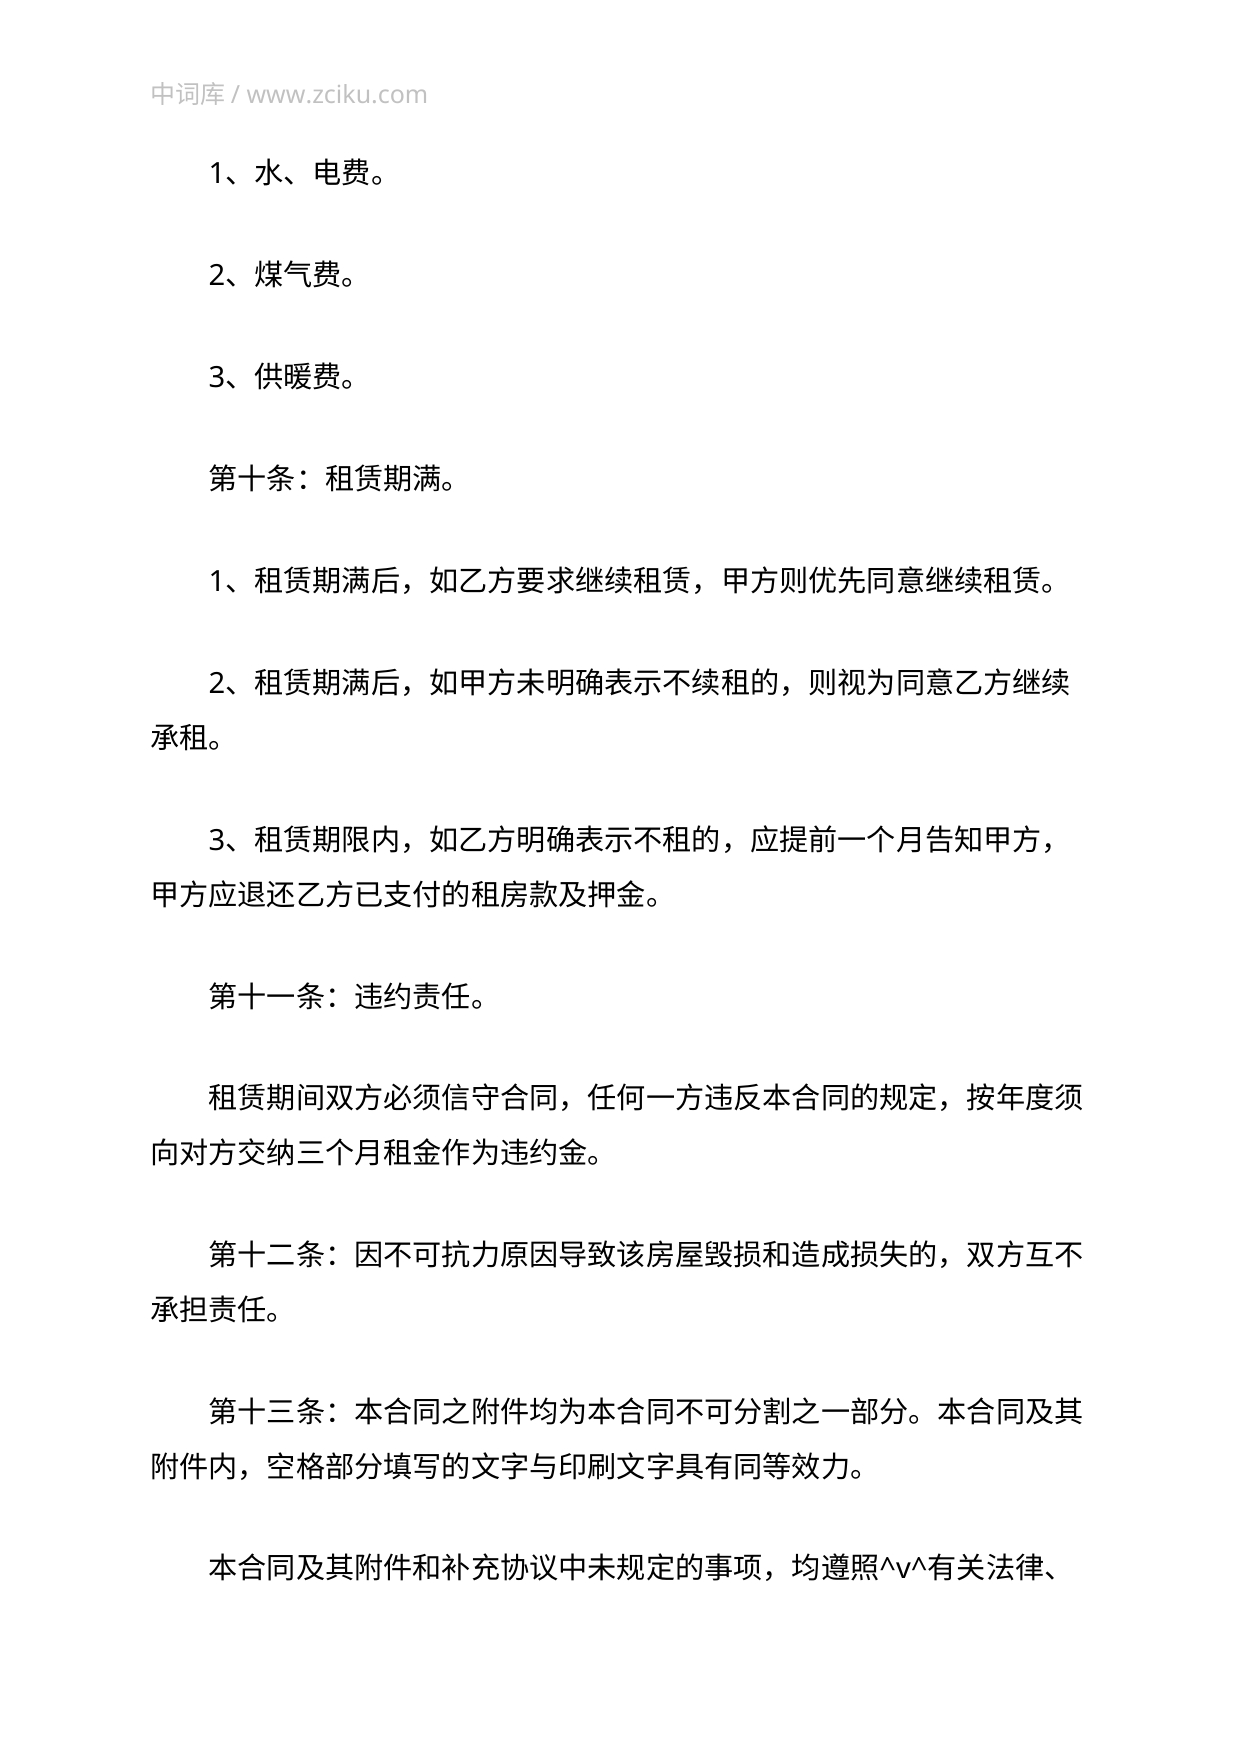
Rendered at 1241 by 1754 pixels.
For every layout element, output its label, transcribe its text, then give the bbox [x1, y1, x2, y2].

text 3、租赁期限内，如乙方明确表示不租的，应提前一个月告知甲方，甲方应退还乙方已支付的租房款及押金。 [150, 816, 1090, 914]
text 第十三条：本合同之附件均为本合同不可分割之一部分。本合同及其附件内，空格部分填写的文字与印刷文字具有同等效力。 [150, 1388, 1090, 1486]
text 2、煤气费。 [150, 252, 1090, 294]
text 第十二条：因不可抗力原因导致该房屋毁损和造成损失的，双方互不承担责任。 [150, 1232, 1090, 1329]
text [150, 1545, 1090, 1587]
text 2、租赁期满后，如甲方未明确表示不续租的，则视为同意乙方继续承租。 [150, 660, 1090, 757]
text 租赁期间双方必须信守合同，任何一方违反本合同的规定，按年度须向对方交纳三个月租金作为违约金。 [150, 1075, 1090, 1172]
text 1、租赁期满后，如乙方要求继续租赁，甲方则优先同意继续租赁。 [150, 558, 1090, 600]
text 1、水、电费。 [150, 150, 1090, 192]
text 3、供暖费。 [150, 354, 1090, 396]
text 第十一条：违约责任。 [150, 973, 1090, 1016]
text 第十条：租赁期满。 [150, 456, 1090, 498]
